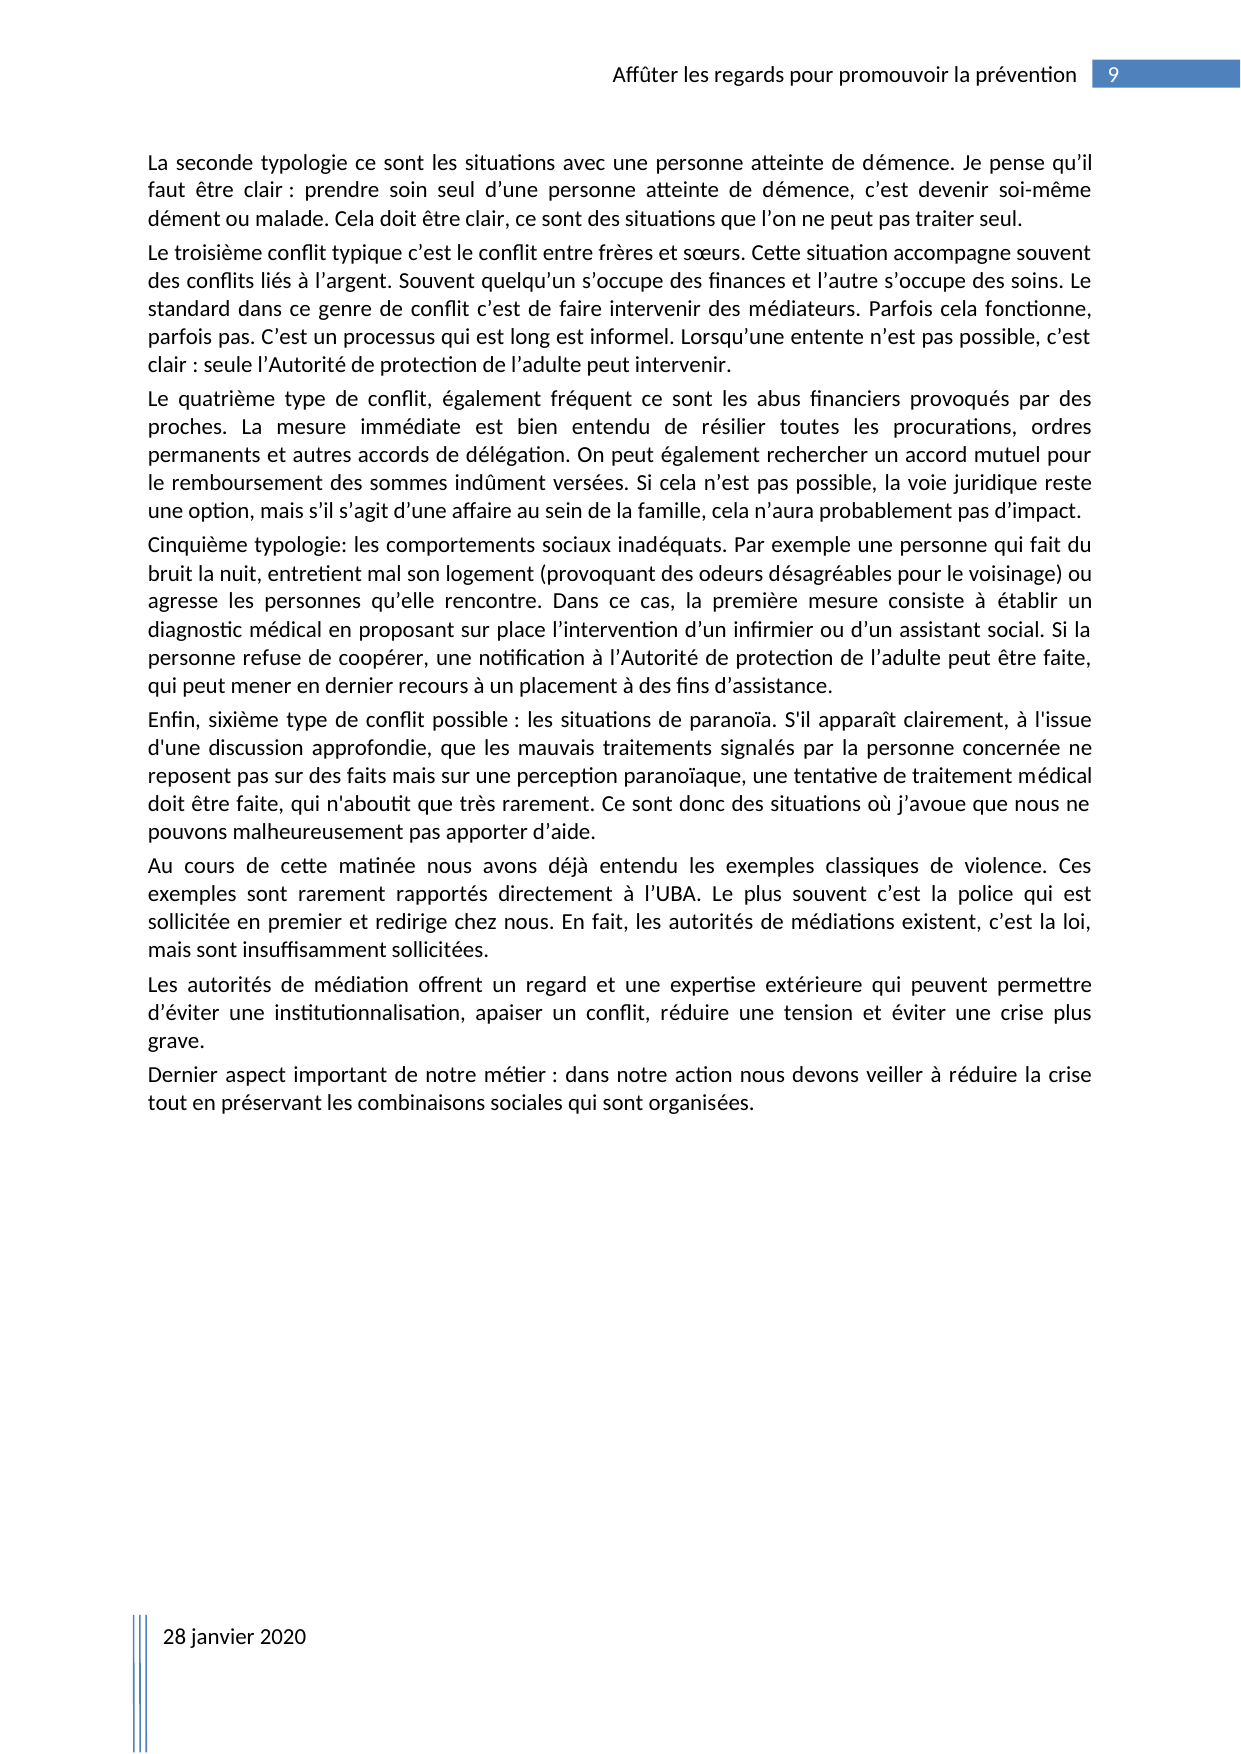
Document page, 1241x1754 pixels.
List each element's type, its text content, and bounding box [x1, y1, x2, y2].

text Dernier aspect important de notre métier : dans notre action nous devons veiller à réduire la crise tout en préservant les combinaisons sociales qui sont organisées. [148, 1060, 1093, 1116]
text Les autorités de médiation offrent un regard et une expertise extérieure qui peuvent permettre d’éviter une institutionnalisation, apaiser un conflit, réduire une tension et éviter une crise plus grave. [148, 970, 1093, 1054]
text La seconde typologie ce sont les situations avec une personne atteinte de démence. Je pense qu’il faut être clair : prendre soin seul d’une personne atteinte de démence, c’est devenir soi-même dément ou malade. Cela doit être clair, ce sont des situations que l’on ne peut pas traiter seul. [148, 148, 1093, 232]
text Le quatrième type de conflit, également fréquent ce sont les abus financiers provoqués par des proches. La mesure immédiate est bien entendu de résilier toutes les procurations, ordres permanents et autres accords de délégation. On peut également rechercher un accord mutuel pour le remboursement des sommes indûment versées. Si cela n’est pas possible, la voie juridique reste une option, mais s’il s’agit d’une affaire au sein de la famille, cela n’aura probablement pas d’impact. [148, 384, 1093, 524]
text Enfin, sixième type de conflit possible : les situations de paranoïa. S'il apparaît clairement, à l'issue d'une discussion approfondie, que les mauvais traitements signalés par la personne concernée ne reposent pas sur des faits mais sur une perception paranoïaque, une tentative de traitement médical doit être faite, qui n'aboutit que très rarement. Ce sont donc des situations où j’avoue que nous ne pouvons malheureusement pas apporter d’aide. [148, 705, 1093, 845]
text Au cours de cette matinée nous avons déjà entendu les exemples classiques de violence. Ces exemples sont rarement rapportés directement à l’UBA. Le plus souvent c’est la police qui est sollicitée en premier et redirige chez nous. En fait, les autorités de médiations existent, c’est la loi, mais sont insuffisamment sollicitées. [148, 851, 1093, 963]
text Le troisième conflit typique c’est le conflit entre frères et sœurs. Cette situation accompagne souvent des conflits liés à l’argent. Souvent quelqu’un s’occupe des finances et l’autre s’occupe des soins. Le standard dans ce genre de conflit c’est de faire intervenir des médiateurs. Parfois cela fonctionne, parfois pas. C’est un processus qui est long est informel. Lorsqu’une entente n’est pas possible, c’est clair : seule l’Autorité de protection de l’adulte peut intervenir. [148, 238, 1093, 378]
text Cinquième typologie: les comportements sociaux inadéquats. Par exemple une personne qui fait du bruit la nuit, entretient mal son logement (provoquant des odeurs désagréables pour le voisinage) ou agresse les personnes qu’elle rencontre. Dans ce cas, la première mesure consiste à établir un diagnostic médical en proposant sur place l’intervention d’un infirmier ou d’un assistant social. Si la personne refuse de coopérer, une notification à l’Autorité de protection de l’adulte peut être faite, qui peut mener en dernier recours à un placement à des fins d’assistance. [148, 531, 1093, 699]
